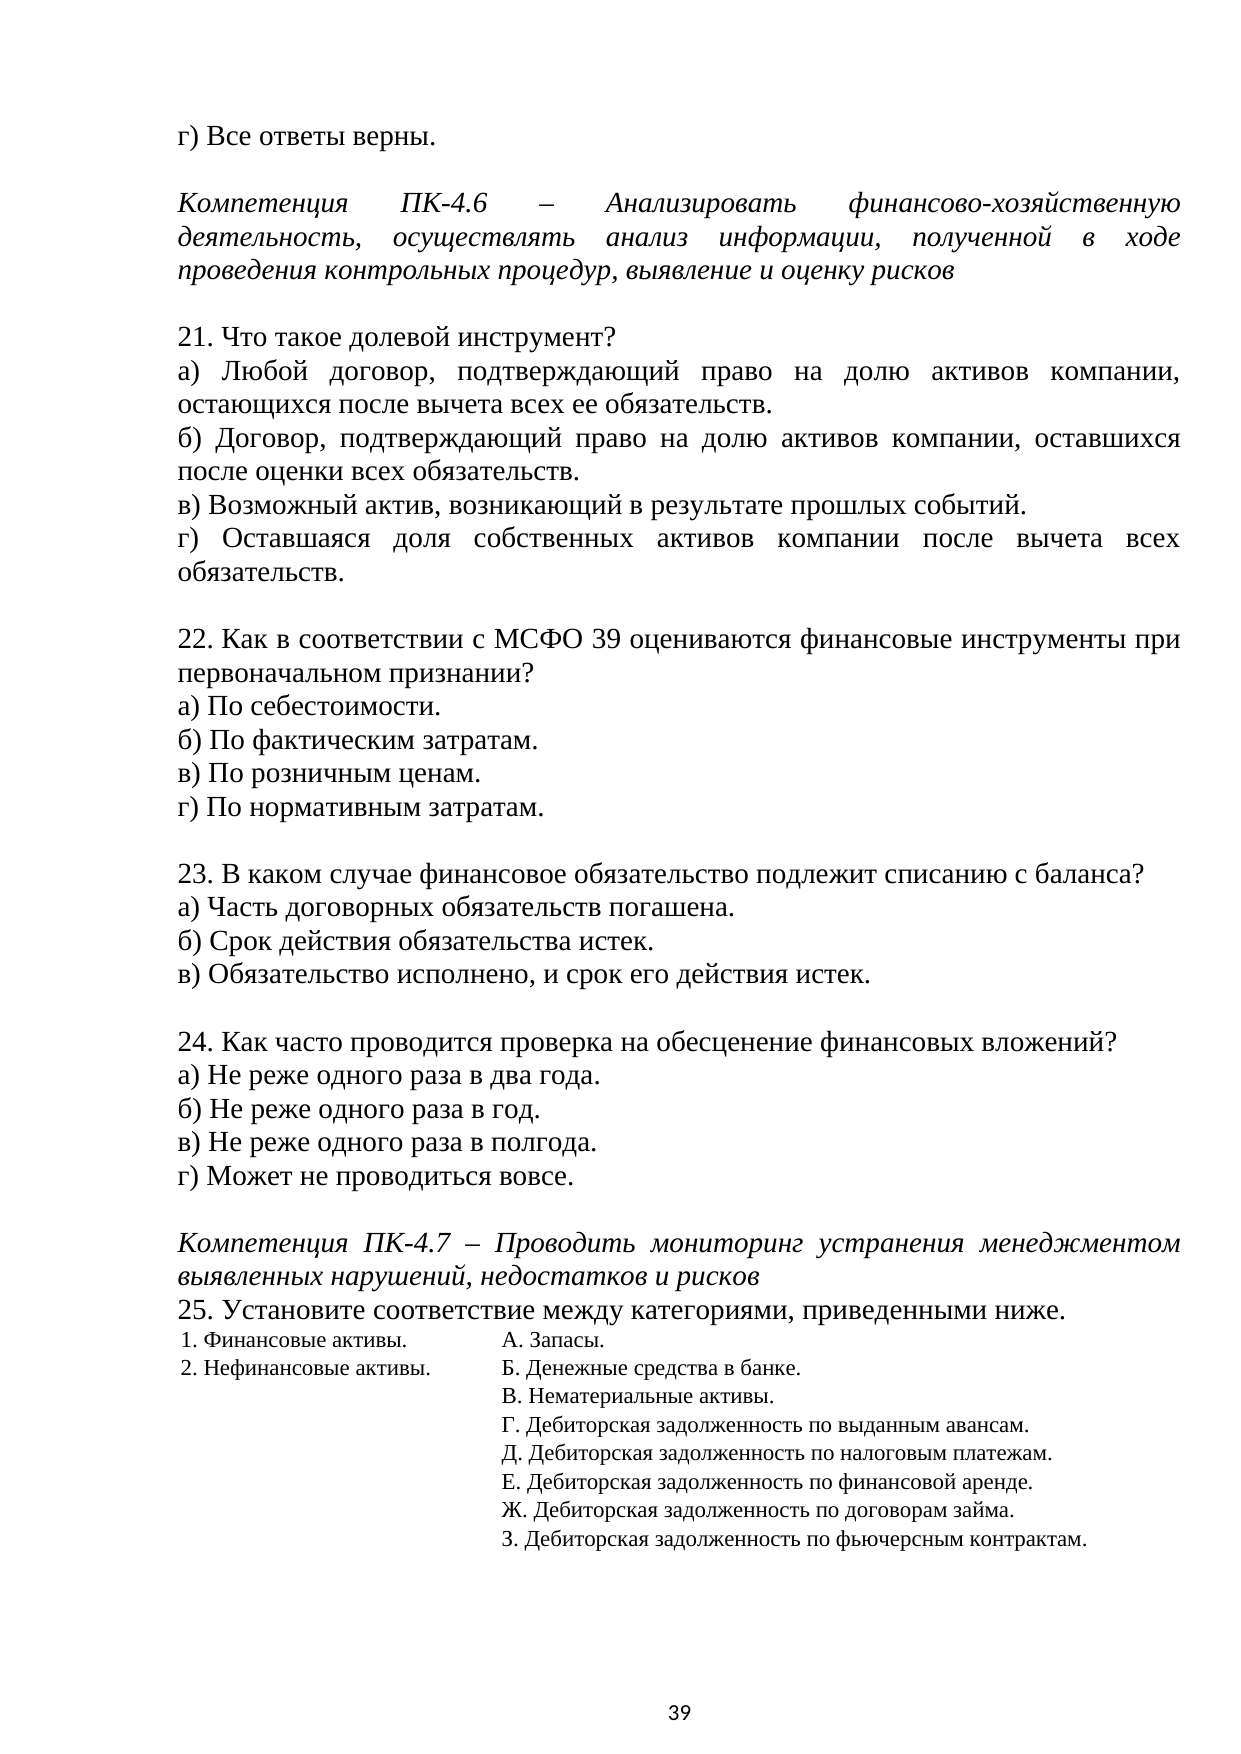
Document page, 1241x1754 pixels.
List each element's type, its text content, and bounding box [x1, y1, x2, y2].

text а) Не реже одного раза в два года. [177, 1057, 1181, 1091]
text в) По розничным ценам. [177, 755, 1181, 789]
list 21. Что такое долевой инструмент? [177, 319, 1181, 353]
table_header А. Запасы. Б. Денежные средства в банке. В. Нематериальные активы. Г. Дебиторская задолженность по выданным авансам. Д. Дебиторская задолженность по налоговым платежам. Е. Дебиторская задолженность по финансовой аренде. Ж. Дебиторская задолженность по договорам займа. З. Дебиторская задолженность по фьючерсным контрактам. [490, 1326, 1139, 1553]
text г) По нормативным затратам. [177, 789, 1181, 822]
text б) По фактическим затратам. [177, 722, 1181, 755]
text Компетенция ПК-4.6 – Анализировать финансово-хозяйственную деятельность, осуществлять анализ информации, полученной в ходе проведения контрольных процедур, выявление и оценку рисков [177, 185, 1181, 286]
text б) Срок действия обязательства истек. [177, 923, 1181, 957]
list а) Любой договор, подтверждающий право на долю активов компании, остающихся после вычета всех ее обязательств. [177, 353, 1181, 420]
text г) Оставшаяся доля собственных активов компании после вычета всех обязательств. [177, 521, 1181, 588]
text 24. Как часто проводится проверка на обесценение финансовых вложений? [177, 1024, 1181, 1057]
text г) Все ответы верны. [177, 118, 1181, 152]
text в) Возможный актив, возникающий в результате прошлых событий. [177, 487, 1181, 521]
text б) Не реже одного раза в год. [177, 1091, 1181, 1124]
text 25. Установите соответствие между категориями, приведенными ниже. [177, 1292, 1181, 1326]
text 22. Как в соответствии с МСФО 39 оцениваются финансовые инструменты при первоначальном признании? [177, 621, 1181, 688]
text в) Обязательство исполнено, и срок его действия истек. [177, 957, 1181, 990]
text б) Договор, подтверждающий право на долю активов компании, оставшихся после оценки всех обязательств. [177, 420, 1181, 487]
text а) По себестоимости. [177, 688, 1181, 722]
text 23. В каком случае финансовое обязательство подлежит списанию с баланса? [177, 856, 1181, 889]
text а) Часть договорных обязательств погашена. [177, 889, 1181, 923]
text г) Может не проводиться вовсе. [177, 1158, 1181, 1191]
table_header 1. Финансовые активы. 2. Нефинансовые активы. [166, 1326, 490, 1553]
text Компетенция ПК-4.7 – Проводить мониторинг устранения менеджментом выявленных нарушений, недостатков и рисков [177, 1225, 1181, 1292]
text в) Не реже одного раза в полгода. [177, 1124, 1181, 1158]
